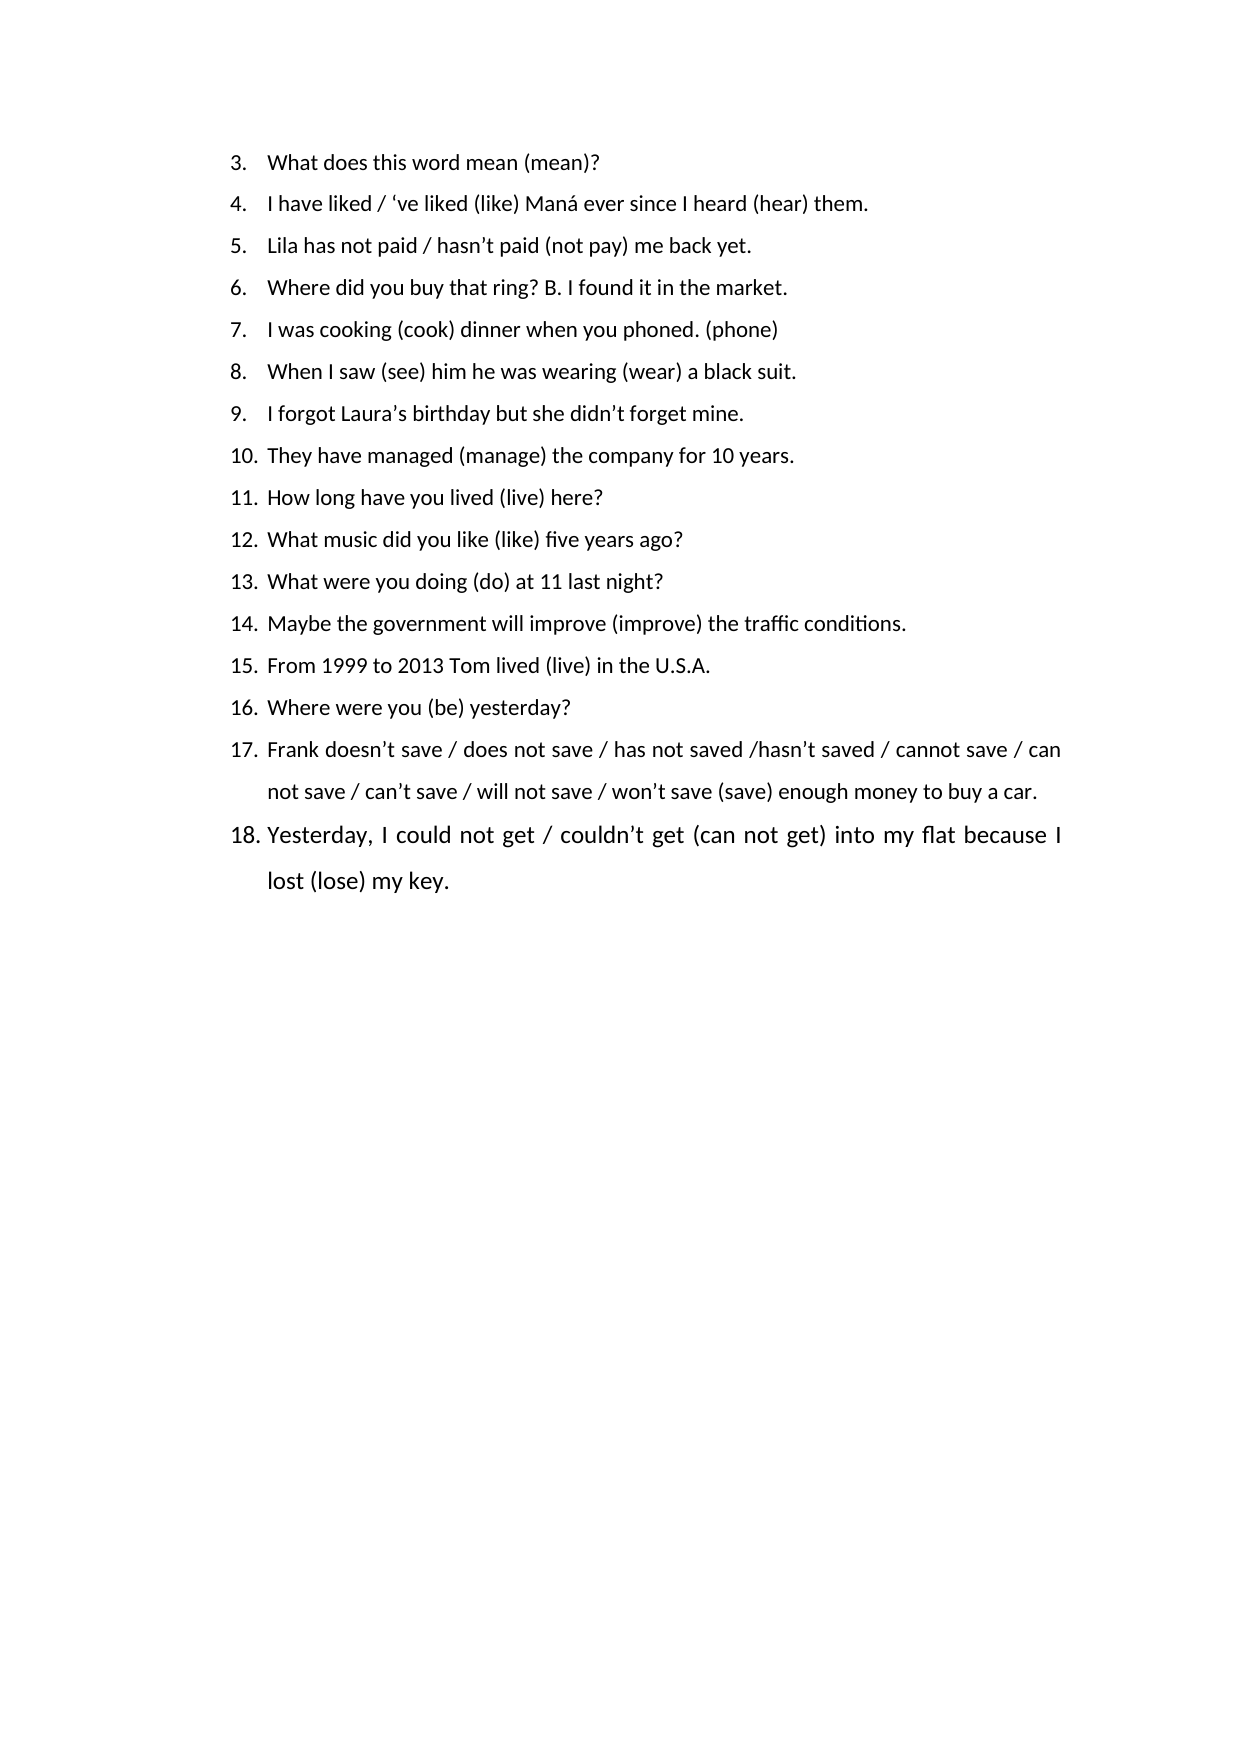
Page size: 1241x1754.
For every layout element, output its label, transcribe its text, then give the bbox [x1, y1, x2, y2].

list I have liked / ‘ve liked (like) Maná ever since I heard (hear) them. [230, 189, 1063, 218]
list When I saw (see) him he was wearing (wear) a black suit. [230, 357, 1063, 386]
list Where did you buy that ring? B. I found it in the market. [230, 273, 1063, 302]
list I forgot Laura’s birthday but she didn’t forget mine. [230, 399, 1063, 427]
list Frank doesn’t save / does not save / has not saved /hasn’t saved / cannot save / can not save / can’t save / will not save / won’t save (save) enough money to buy a car. [230, 735, 1063, 805]
list From 1999 to 2013 Tom lived (live) in the U.S.A. [230, 651, 1063, 679]
list Yesterday, I could not get / couldn’t get (can not get) into my flat because I lost (lose) my key. [230, 819, 1063, 896]
list Lila has not paid / hasn’t paid (not pay) me back yet. [230, 232, 1063, 259]
list Maybe the government will improve (improve) the traffic conditions. [230, 609, 1063, 637]
list What were you doing (do) at 11 last night? [230, 567, 1063, 595]
list How long have you lived (live) here? [230, 483, 1063, 511]
list They have managed (manage) the company for 10 years. [230, 441, 1063, 469]
list What does this word mean (mean)? [230, 148, 1063, 176]
list What music did you like (like) five years ago? [230, 525, 1063, 553]
list I was cooking (cook) dinner when you phoned. (phone) [230, 316, 1063, 343]
list Where were you (be) yesterday? [230, 693, 1063, 721]
